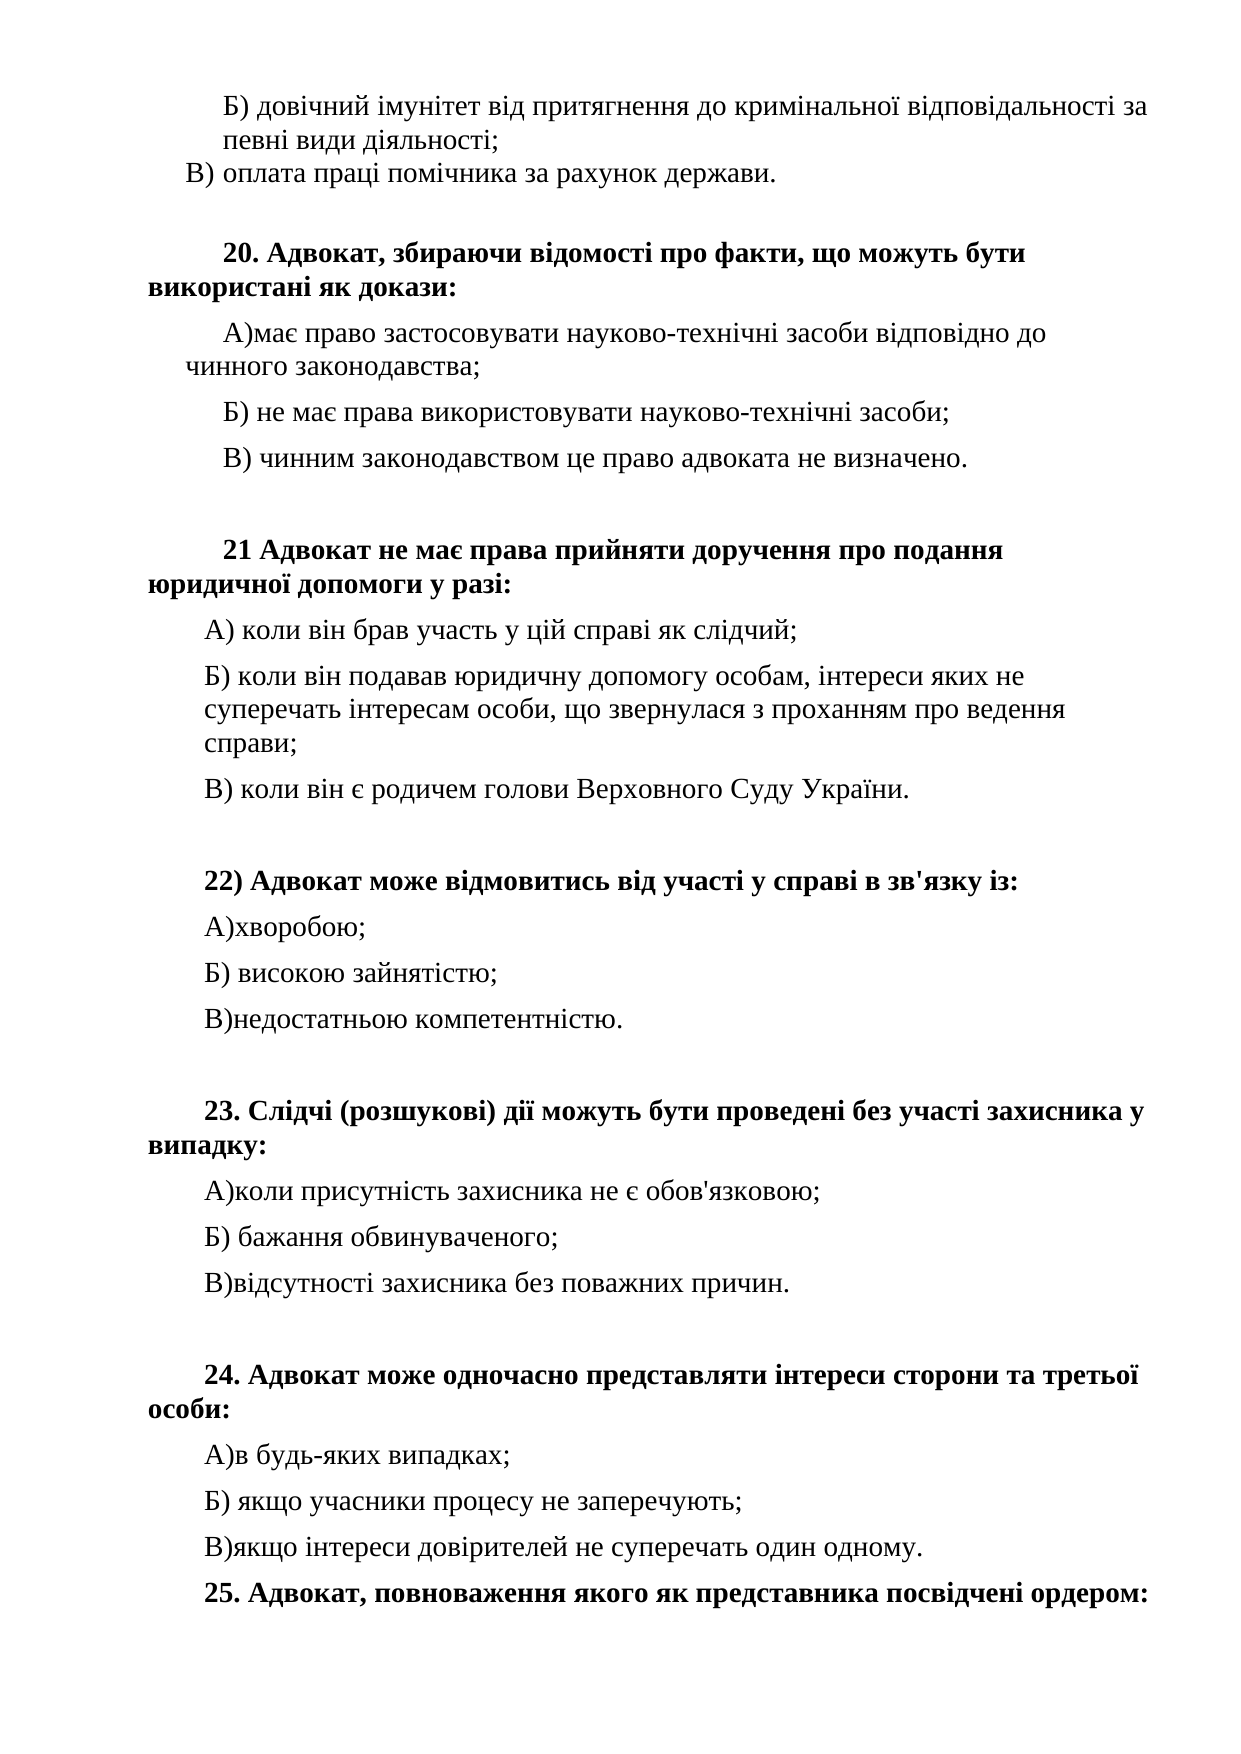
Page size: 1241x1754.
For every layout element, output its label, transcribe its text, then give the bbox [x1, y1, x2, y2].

text Б) не має права використовувати науково-технічні засоби; [223, 394, 1152, 428]
text В) коли він є родичем голови Верховного Суду України. [204, 771, 1152, 805]
text А)має право застосовувати науково-технічні засоби відповідно до чинного законодавства; [185, 315, 1152, 382]
text 24. Адвокат може одночасно представляти інтереси сторони та третьої особи: [148, 1357, 1152, 1424]
text 20. Адвокат, збираючи відомості про факти, що можуть бути використані як докази: [148, 235, 1152, 302]
text А) коли він брав участь у цій справі як слідчий; [204, 612, 1152, 646]
text Б) якщо учасники процесу не заперечують; [204, 1483, 1152, 1516]
text Б) довічний імунітет від притягнення до кримінальної відповідальності за певні види діяльності; [223, 88, 1149, 156]
text А)коли присутність захисника не є обов'язковою; [148, 1173, 1152, 1207]
text 23. Слідчі (розшукові) дії можуть бути проведені без участі захисника у випадку: [148, 1093, 1152, 1161]
text А)хворобою; [204, 909, 1152, 943]
text 21 Адвокат не має права прийняти доручення про подання юридичної допомоги у разі: [148, 532, 1152, 599]
text Б) бажання обвинуваченого; [148, 1219, 1152, 1253]
list оплата праці помічника за рахунок держави. [185, 156, 1152, 189]
text 25. Адвокат, повноваження якого як представника посвідчені ордером: [148, 1575, 1152, 1608]
text Б) коли він подавав юридичну допомогу особам, інтереси яких не суперечать інтересам особи, що звернулася з проханням про ведення справи; [204, 658, 1152, 759]
text В)якщо інтереси довірителей не суперечать один одному. [204, 1529, 1152, 1562]
text А)в будь-яких випадках; [204, 1437, 1152, 1470]
text В) чинним законодавством це право адвоката не визначено. [223, 440, 1152, 474]
text 22) Адвокат може відмовитись від участі у справі в зв'язку із: [148, 863, 1152, 897]
text Б) високою зайнятістю; [204, 955, 1152, 989]
text В)недостатньою компетентністю. [204, 1001, 1152, 1035]
text В)відсутності захисника без поважних причин. [148, 1265, 1152, 1299]
